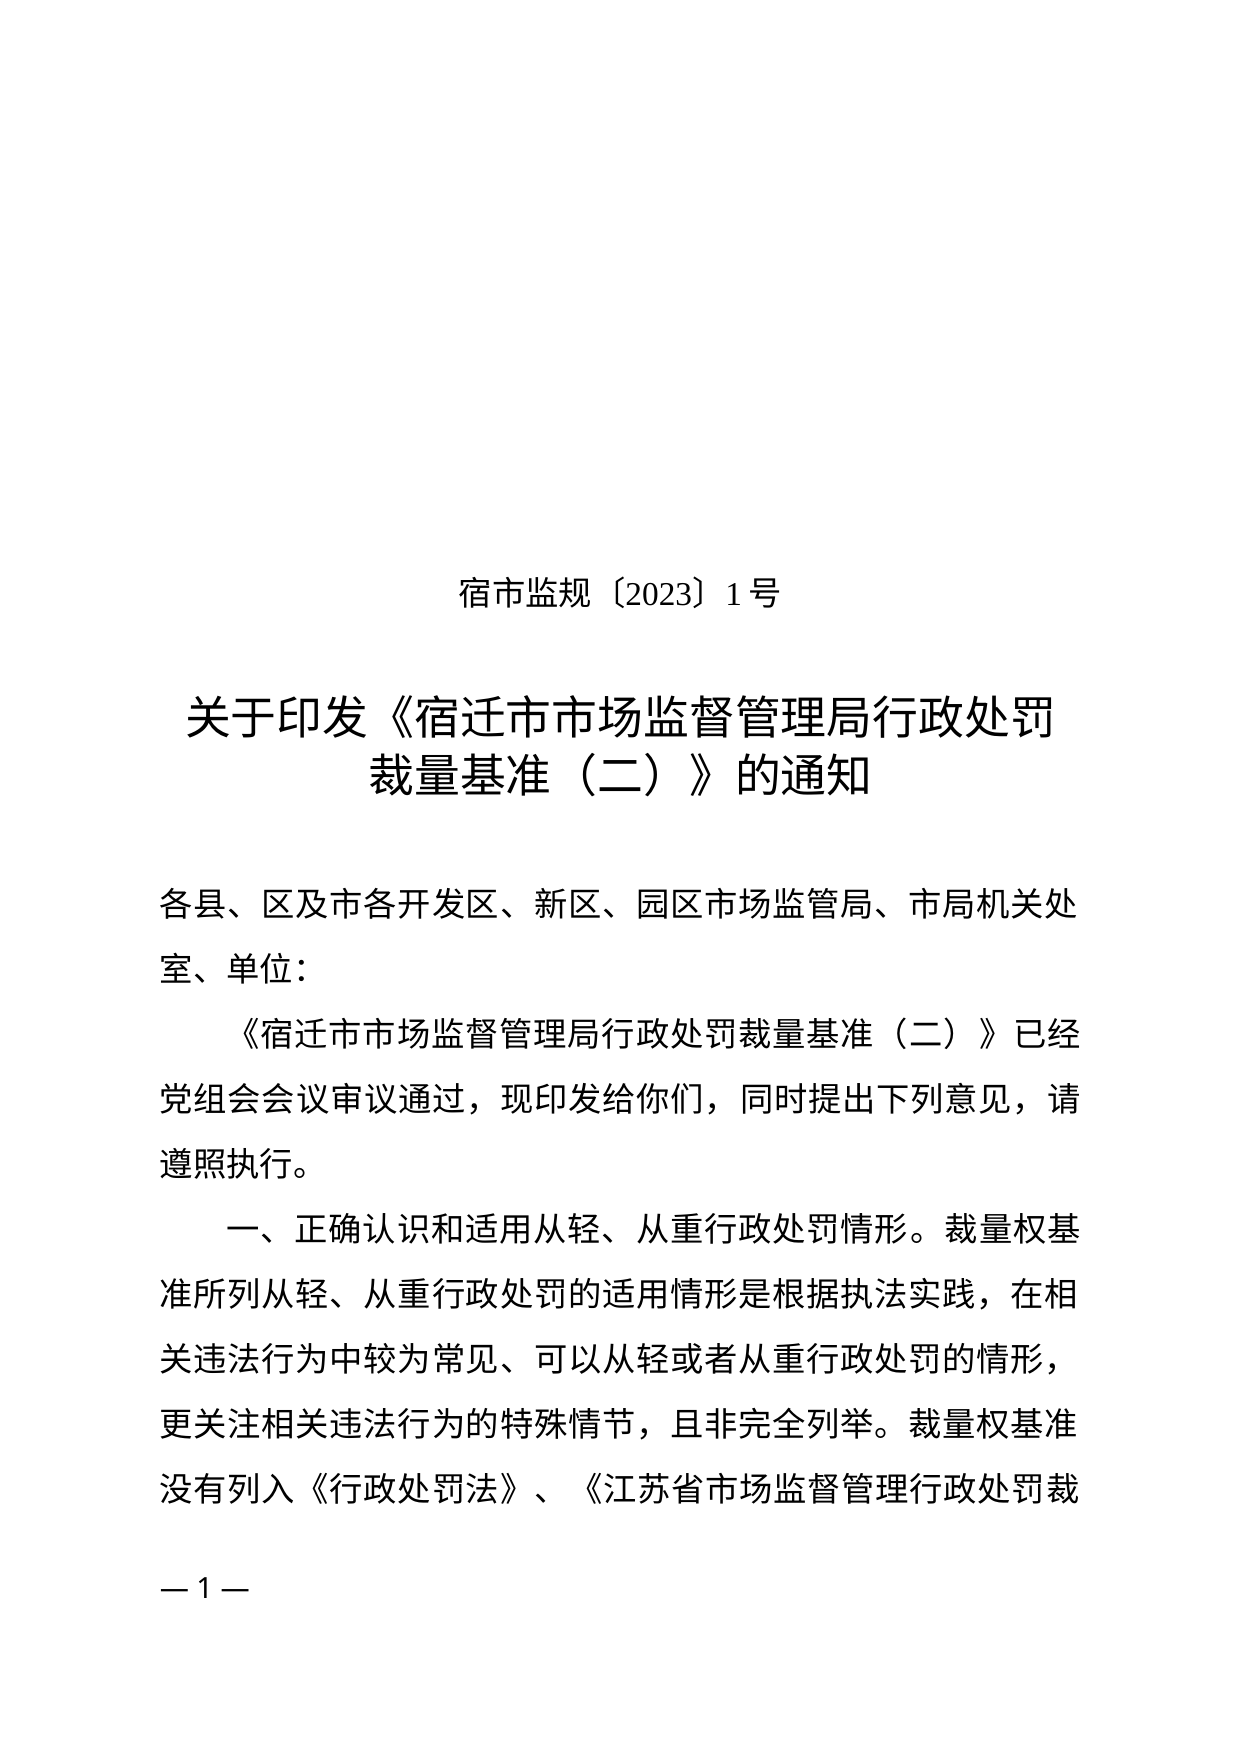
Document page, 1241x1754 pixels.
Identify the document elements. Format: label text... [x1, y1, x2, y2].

text 《宿迁市市场监督管理局行政处罚裁量基准（二）》已经党组会会议审议通过，现印发给你们，同时提出下列意见，请遵照执行。 [159, 999, 1081, 1194]
text 宿市监规〔2023〕1号 [159, 558, 1081, 623]
text 关于印发《宿迁市市场监督管理局行政处罚 [159, 688, 1081, 746]
text 各县、区及市各开发区、新区、园区市场监管局、市局机关处室、单位： [159, 869, 1081, 999]
text 裁量基准（二）》的通知 [159, 746, 1081, 804]
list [159, 1194, 1081, 1519]
